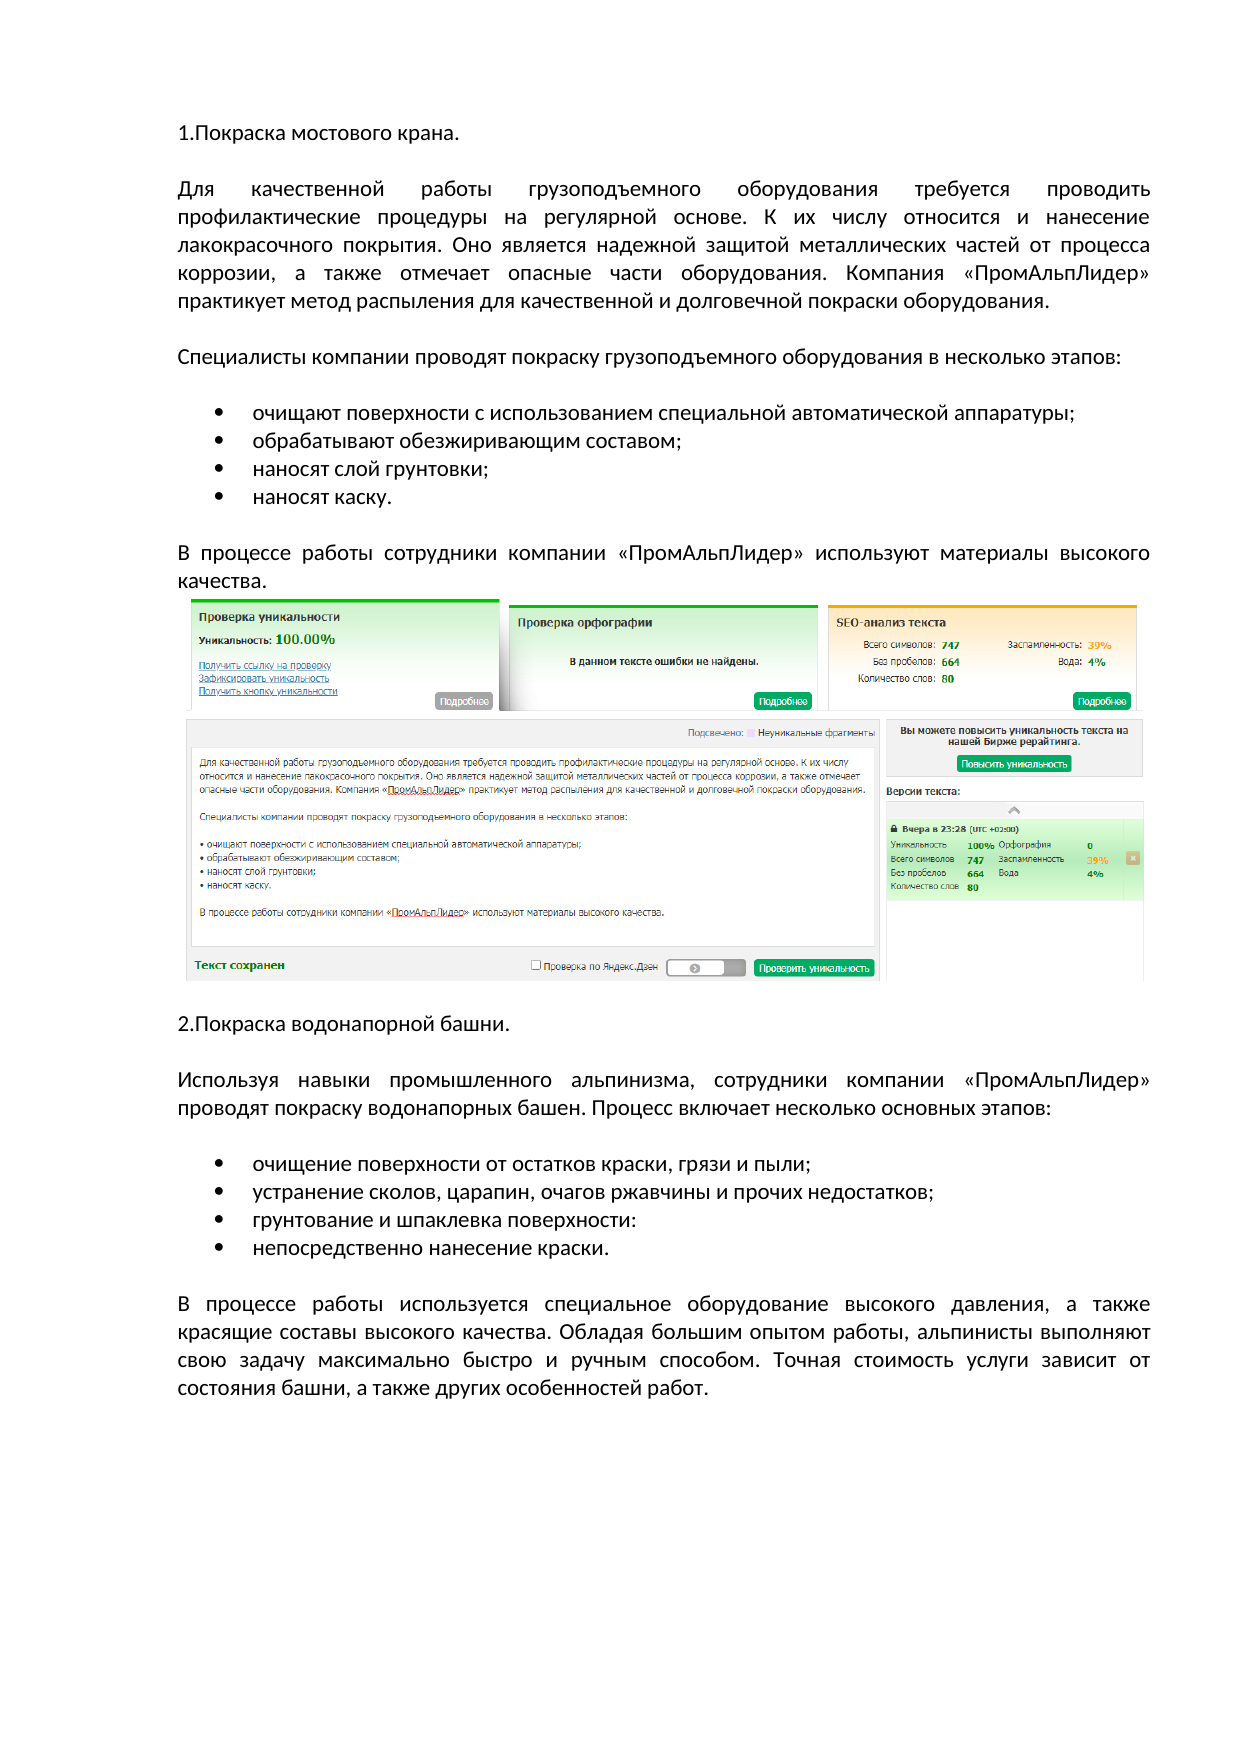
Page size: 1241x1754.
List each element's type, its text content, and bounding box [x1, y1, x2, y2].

text Используя навыки промышленного альпинизма, сотрудники компании «ПромАльпЛидер» проводят покраску водонапорных башен. Процесс включает несколько основных этапов: [177, 1065, 1152, 1121]
text В процессе работы сотрудники компании «ПромАльпЛидер» используют материалы высокого качества. [177, 538, 1152, 594]
list непосредственно нанесение краски. [215, 1233, 1152, 1261]
list очищение поверхности от остатков краски, грязи и пыли; [215, 1149, 1152, 1177]
picture [177, 594, 1152, 981]
list очищают поверхности с использованием специальной автоматической аппаратуры; [215, 398, 1152, 426]
text В процессе работы используется специальное оборудование высокого давления, а также красящие составы высокого качества. Обладая большим опытом работы, альпинисты выполняют свою задачу максимально быстро и ручным способом. Точная стоимость услуги зависит от состояния башни, а также других особенностей работ. [177, 1289, 1152, 1401]
text 2.Покраска водонапорной башни. [177, 1009, 1152, 1037]
list устранение сколов, царапин, очагов ржавчины и прочих недостатков; [215, 1177, 1152, 1205]
list наносят каску. [215, 482, 1152, 510]
list обрабатывают обезжиривающим составом; [215, 426, 1152, 454]
list грунтование и шпаклевка поверхности: [215, 1205, 1152, 1233]
list наносят слой грунтовки; [215, 454, 1152, 482]
text Для качественной работы грузоподъемного оборудования требуется проводить профилактические процедуры на регулярной основе. К их числу относится и нанесение лакокрасочного покрытия. Оно является надежной защитой металлических частей от процесса коррозии, а также отмечает опасные части оборудования. Компания «ПромАльпЛидер» практикует метод распыления для качественной и долговечной покраски оборудования. [177, 174, 1152, 314]
text Специалисты компании проводят покраску грузоподъемного оборудования в несколько этапов: [177, 342, 1152, 370]
text 1.Покраска мостового крана. [177, 118, 1152, 146]
